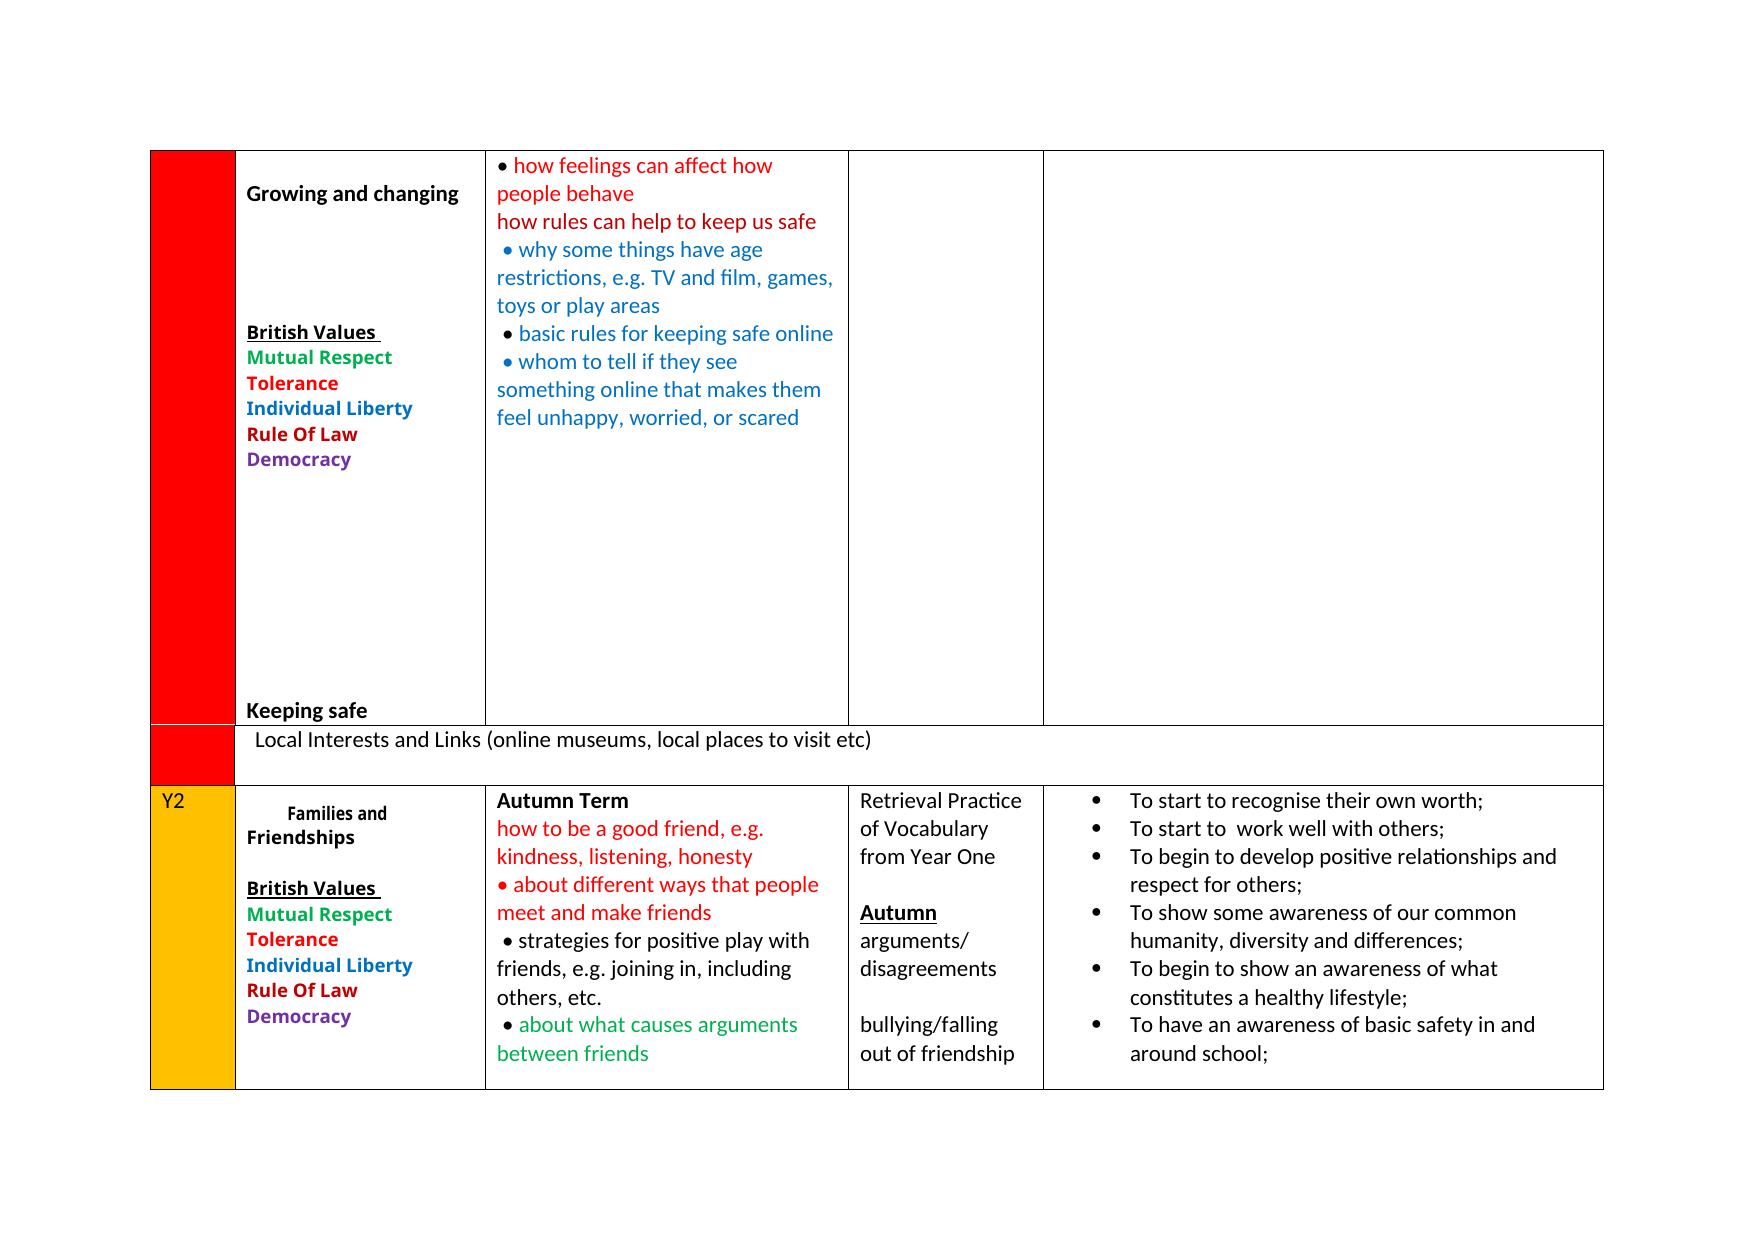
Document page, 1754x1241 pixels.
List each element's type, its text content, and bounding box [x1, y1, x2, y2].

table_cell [849, 786, 1043, 1089]
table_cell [1044, 786, 1603, 1089]
table_cell Local Interests and Links (online museums, local places to visit etc) [235, 726, 1603, 785]
table_cell [151, 725, 234, 785]
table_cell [486, 786, 848, 1089]
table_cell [849, 151, 1043, 724]
table_cell Y2 [151, 786, 235, 1089]
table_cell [236, 786, 485, 1089]
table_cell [236, 151, 485, 724]
table_cell Y1 [151, 151, 235, 724]
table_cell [486, 151, 848, 724]
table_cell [1044, 151, 1603, 724]
